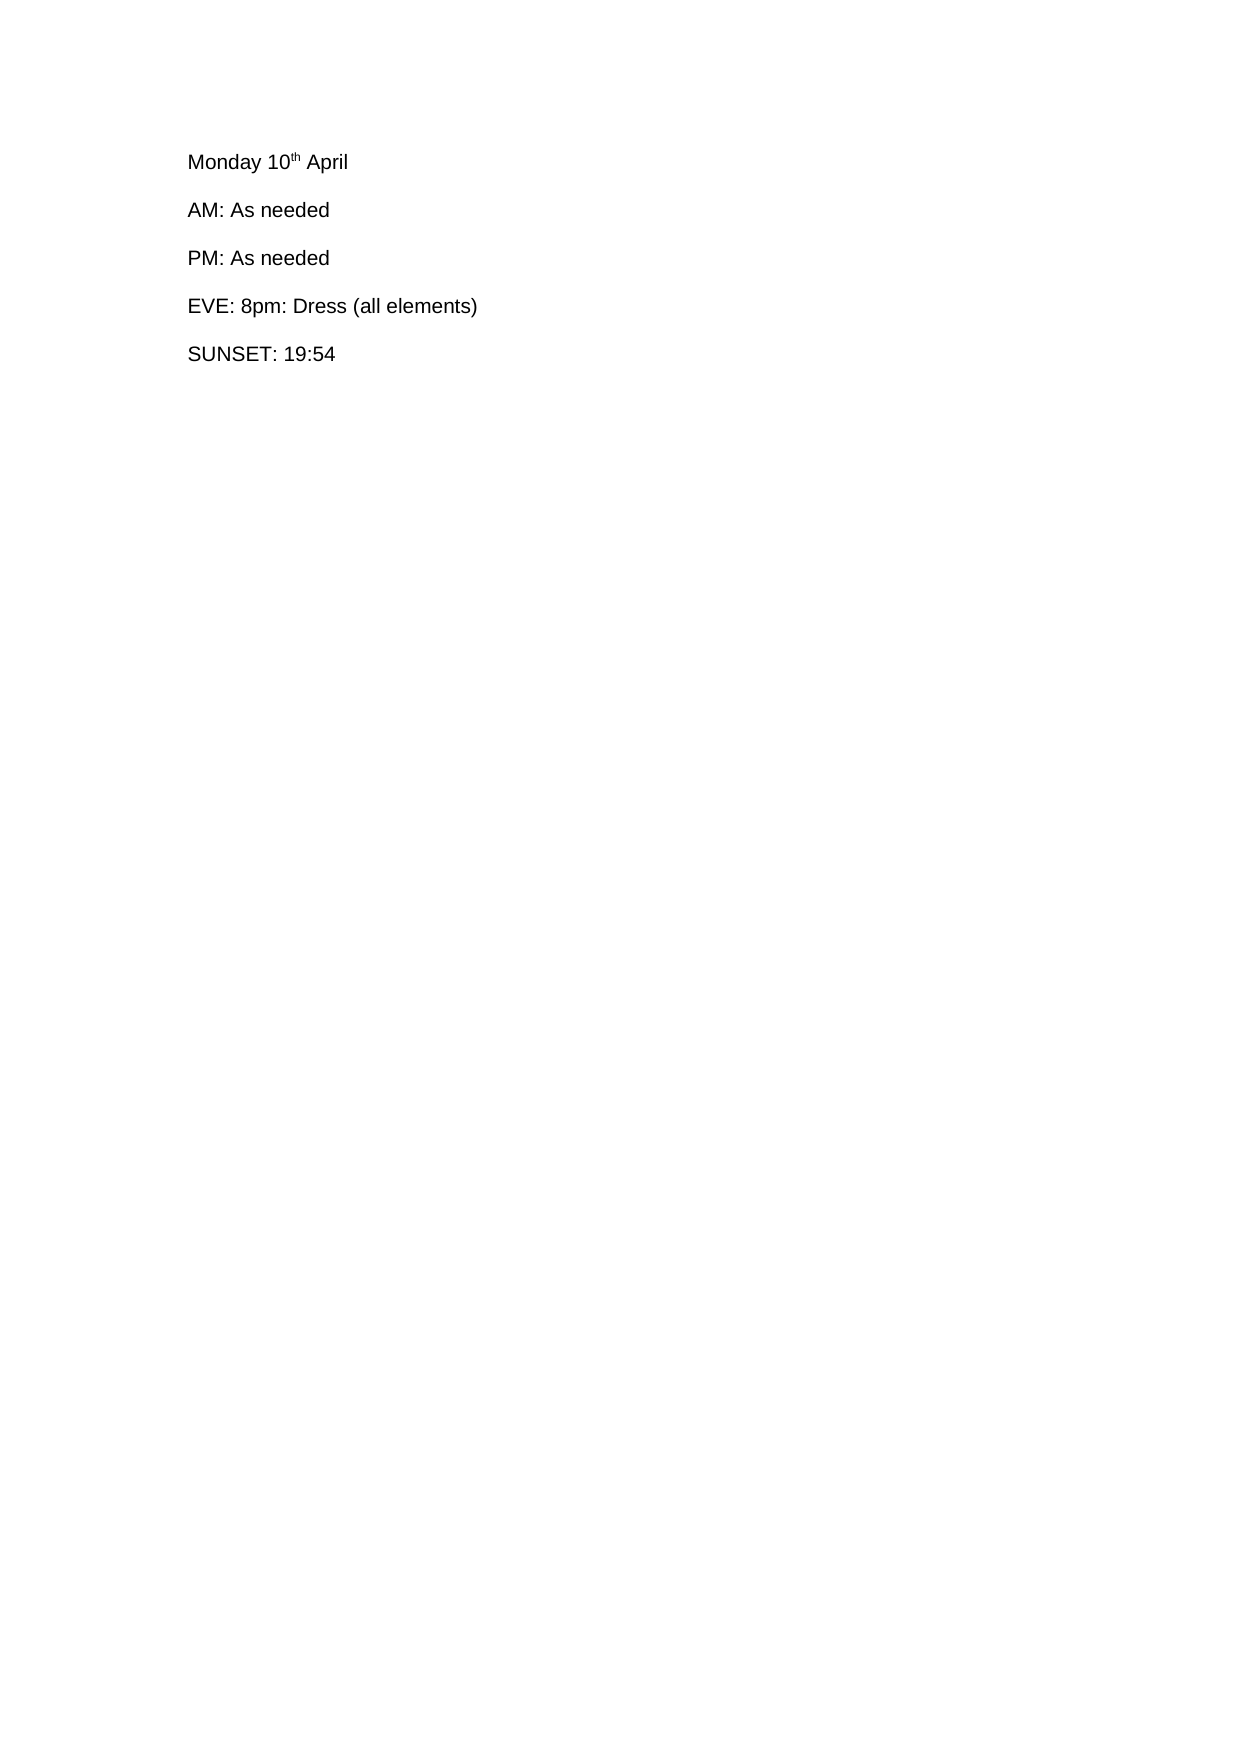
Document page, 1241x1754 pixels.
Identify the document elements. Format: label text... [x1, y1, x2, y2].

text PM: As needed [187, 246, 1053, 270]
text EVE: 8pm: Dress (all elements) [187, 294, 1053, 318]
text AM: As needed [187, 198, 1053, 222]
text SUNSET: 19:54 [187, 342, 1053, 366]
text Monday 10th April [187, 150, 1053, 174]
